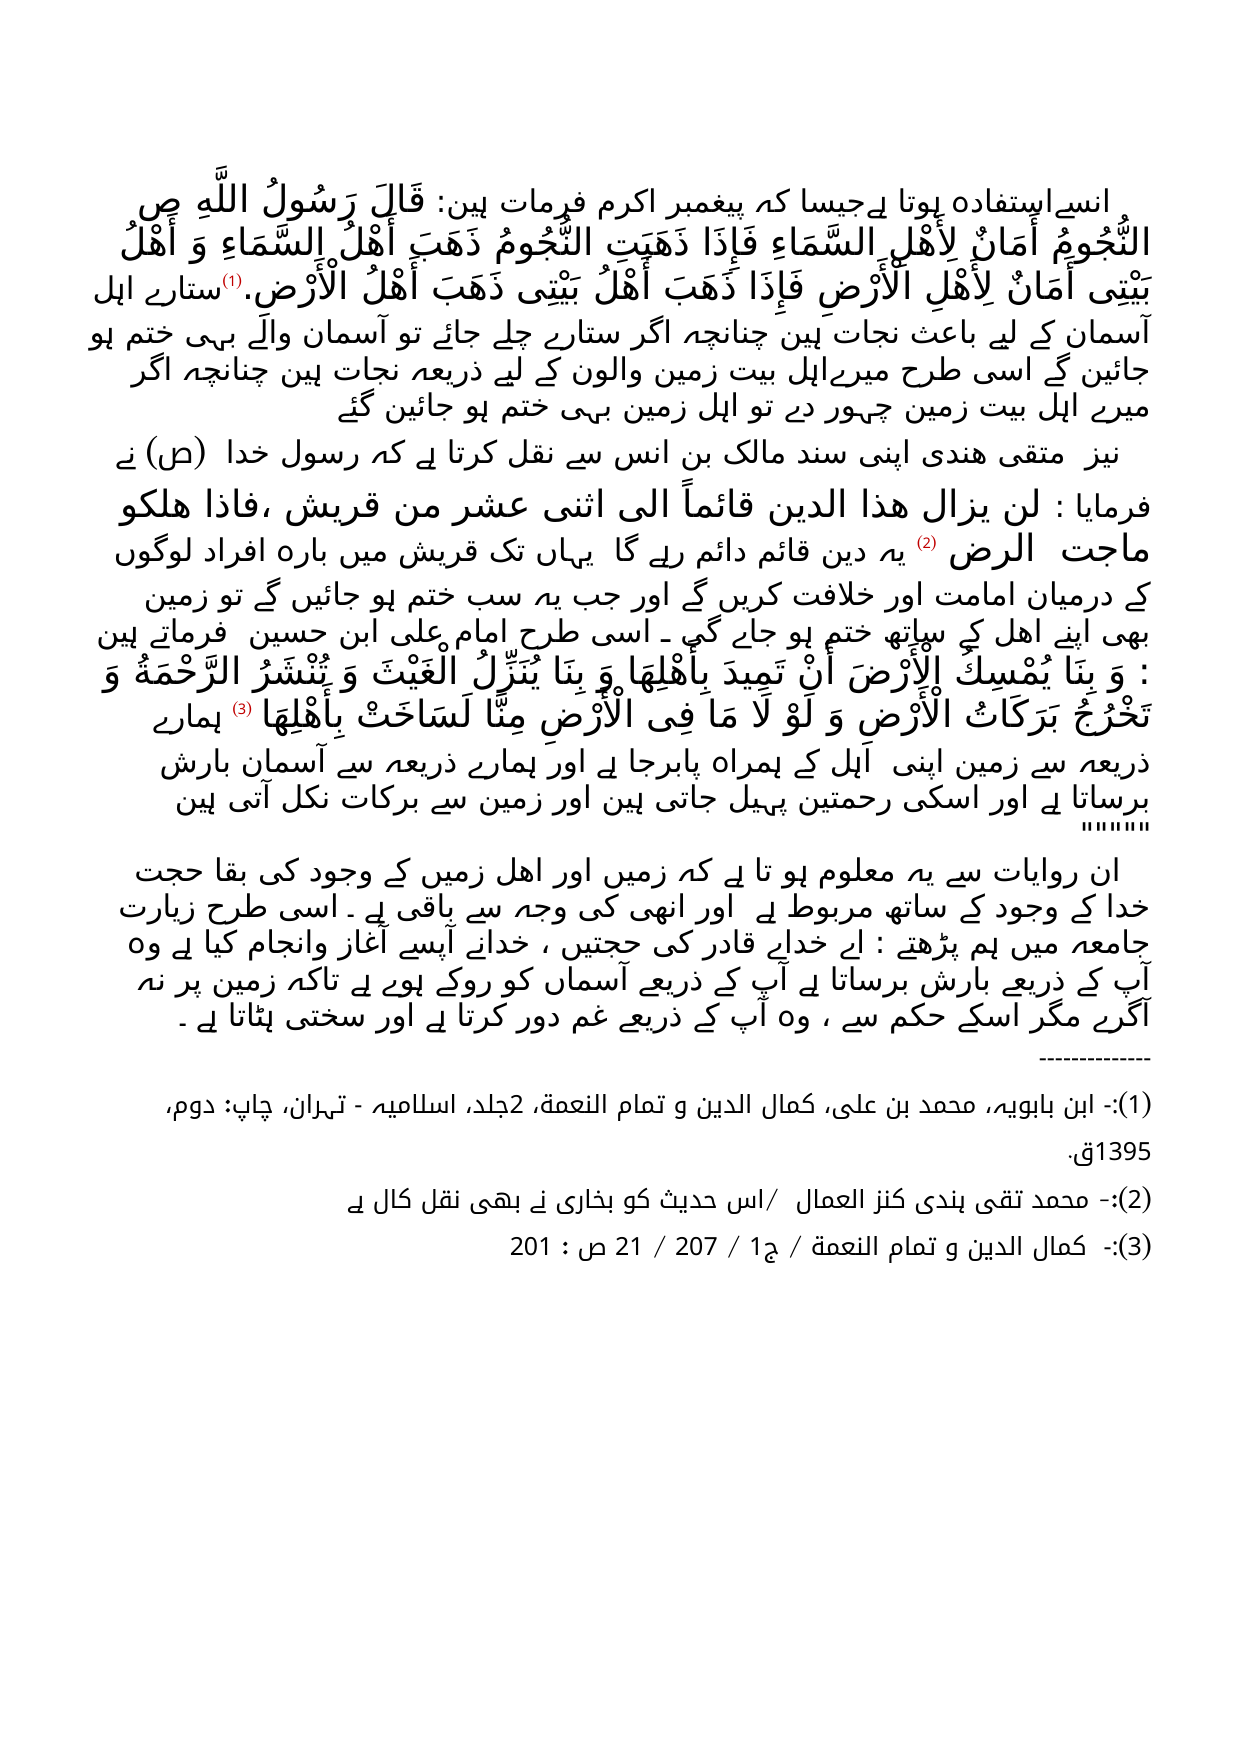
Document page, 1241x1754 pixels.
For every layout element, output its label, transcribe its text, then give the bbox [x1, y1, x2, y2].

text (2):- محمد تقی ہندی کنز العمال /اس حدیث کو بخاری نے بھی نقل کال ہے [89, 1176, 1152, 1223]
text -------------- [89, 1034, 1152, 1081]
text انسےاستفادہ ہوتا ہےجیسا کہ پیغمبر اکرم فرمات ہین: قَالَ رَسُولُ اللَّهِ ص‏ النُّجُومُ أَمَانٌ لِأَهْلِ السَّمَاءِ فَإِذَا ذَهَبَتِ النُّجُومُ ذَهَبَ أَهْلُ السَّمَاءِ وَ أَهْلُ بَيْتِی أَمَانٌ لِأَهْلِ الْأَرْضِ فَإِذَا ذَهَبَ أَهْلُ بَيْتِی ذَهَبَ أَهْلُ الْأَرْضِ.(1)ستارے اہل آسمان کے لیے باعث نجات ہین چنانچہ اگر ستارے چلے جائے تو آسمان والے بہی ختم ہو جائین گے اسی طرح میرےاہل بیت زمین والون کے لیے ذریعہ نجات ہین چنانچہ اگر میرے اہل بیت زمین چہور دے تو اہل زمین بہی ختم ہو جائین گئے [89, 177, 1152, 424]
text نیز متقی ھندی اپنی سند مالک بن انس سے نقل کرتا ہے کہ رسول خدا (ص) نے فرمایا : لن یزال هذا الدین قائماً الی اثنی عشر من قریش ،فاذا هلکو ماجت الرض (2) یہ دین قائم دائم رہے گا یہاں تک قریش میں بارہ افراد لوگوں کے درمیان امامت اور خلافت کریں گے اور جب یہ سب ختم ہو جائیں گے تو زمین بھی اپنے اھل کے ساتھ ختم ہو جاے گی ـ اسی طرح امام علی ابن حسین فرماتے ہین : وَ بِنَا يُمْسِكُ الْأَرْضَ أَنْ تَمِیدَ بِأَهْلِهَا وَ بِنَا يُنَزِّلُ الْغَيْثَ وَ تُنْشَرُ الرَّحْمَةُ وَ تَخْرُجُ بَرَكَاتُ الْأَرْضِ وَ لَوْ لَا مَا فِی الْأَرْضِ مِنَّا لَسَاخَتْ‏ بِأَهْلِهَا (3) ہمارے ذریعہ سے زمین اپنی اہل کے ہمراہ پابرجا ہے اور ہمارے ذریعہ سے آسمان بارش برساتا ہے اور اسکی رحمتین پہیل جاتی ہین اور زمین سے برکات نکل آتی ہین """"" [89, 424, 1152, 852]
text (1):- ابن بابویہ، محمد بن علی، کمال الدین و تمام النعمة، 2جلد، اسلامیہ - تہران، چاپ: دوم، 1395ق. [89, 1081, 1152, 1176]
text ان روایات سے یہ معلوم ہو تا ہے کہ زمیں اور اھل زمیں کے وجود کی بقا حجت خدا کے وجود کے ساتھ مربوط ہے اور انھی کی وجہ سے باقی ہے ۔ اسی طرح زیارت جامعہ میں ہم پڑھتے : اے خداے قادر کی حجتیں ، خدانے آپسے آغاز وانجام کیا ہے وہ آپ کے ذریعے بارش برساتا ہے آپ کے ذریعے آسماں کو روکے ہوے ہے تاکہ زمین پر نہ آگرے مگر اسکے حکم سے ، وہ آپ کے ذریعے غم دور کرتا ہے اور سختی ہٹاتا ہے ۔ [89, 852, 1152, 1034]
text (3):- کمال الدین و تمام النعمة / ج‏1 / 207 / 21 ص : 201 [89, 1223, 1152, 1271]
